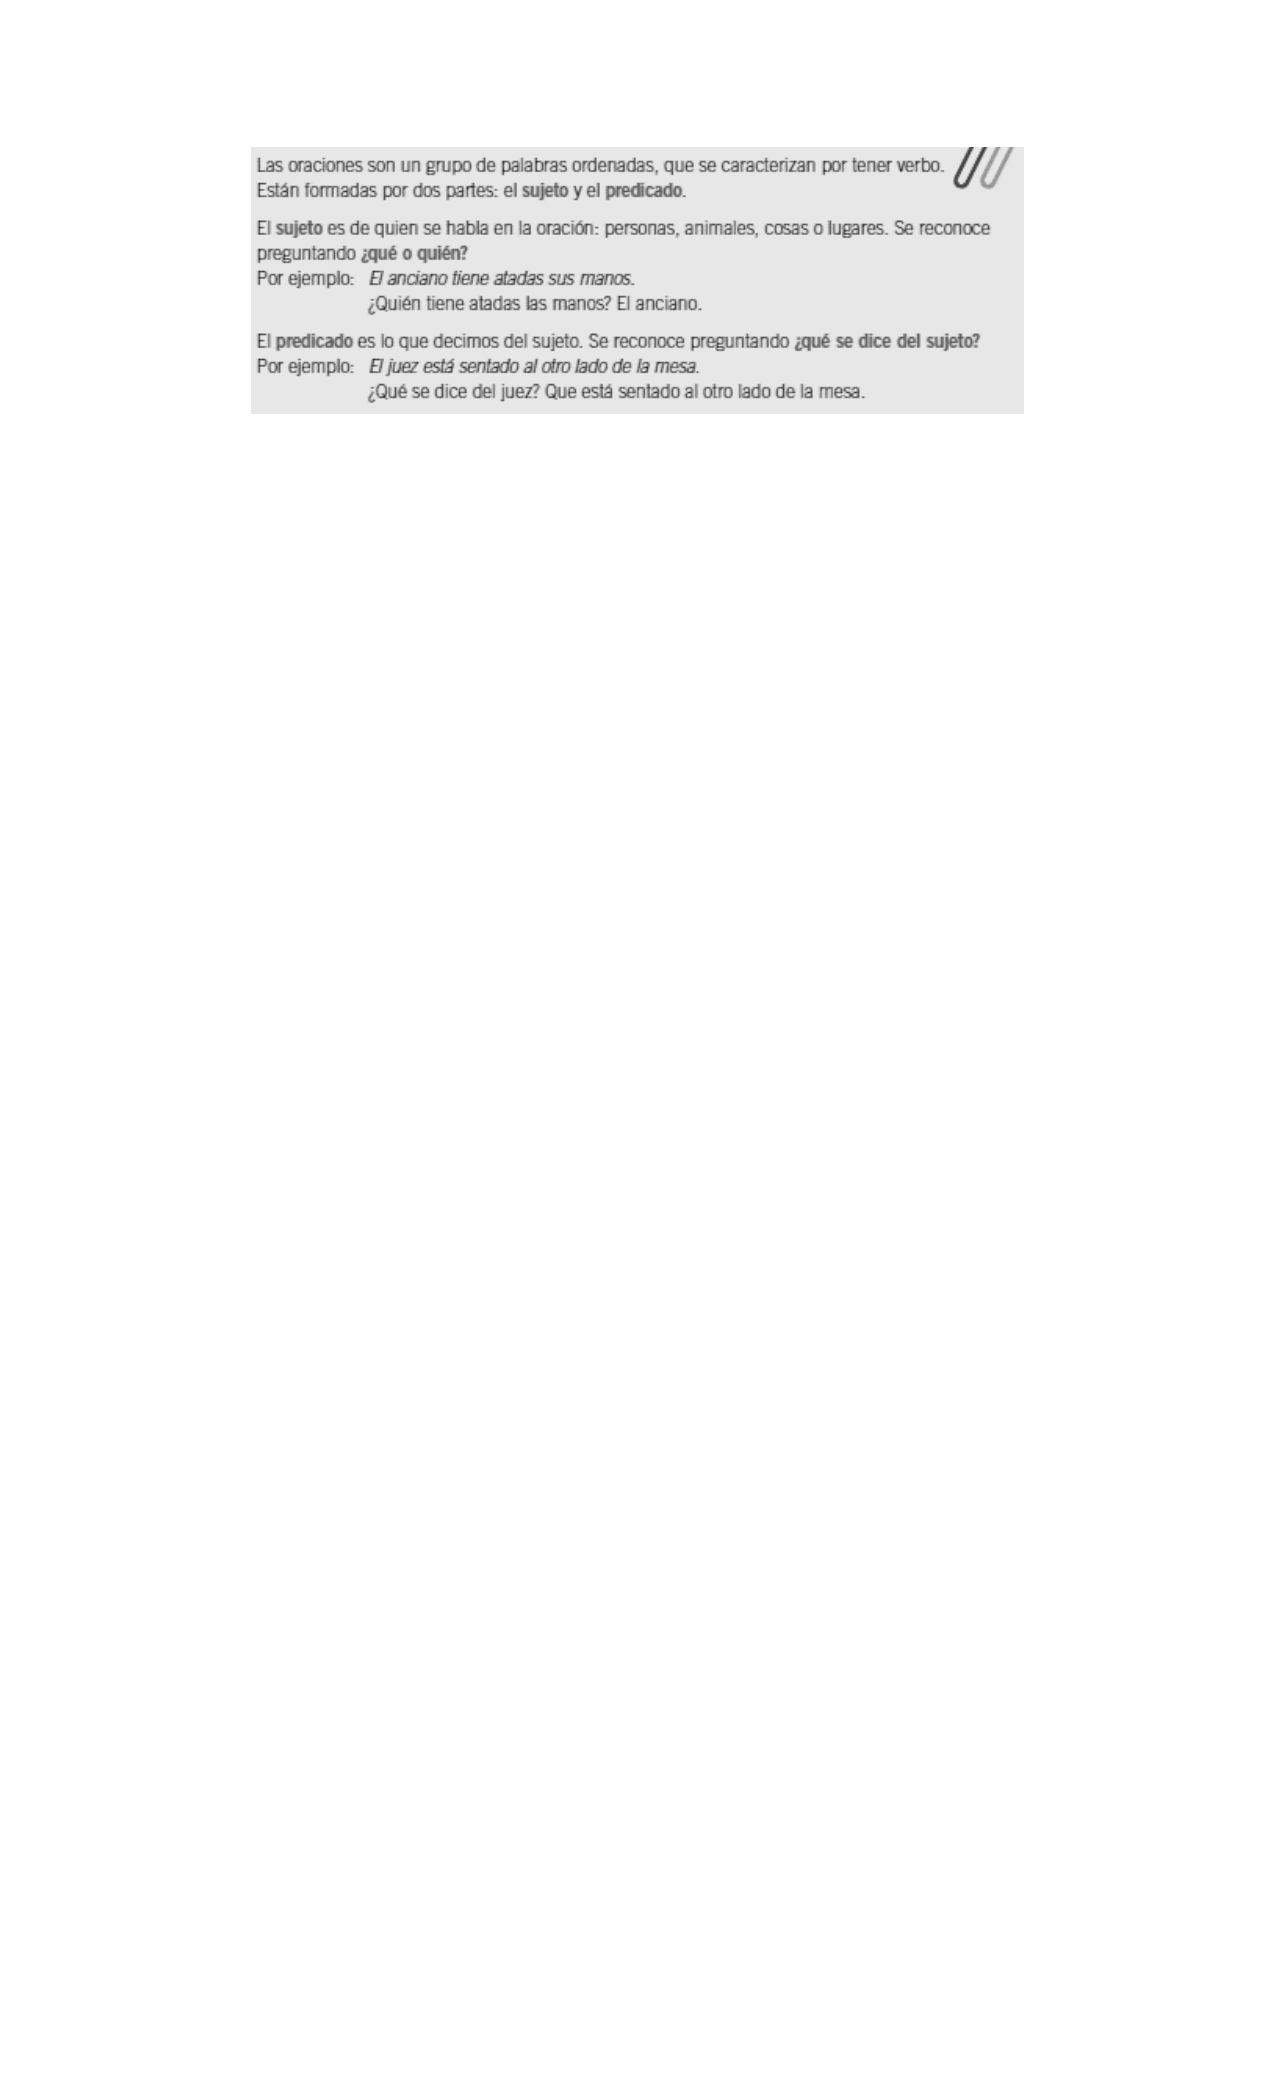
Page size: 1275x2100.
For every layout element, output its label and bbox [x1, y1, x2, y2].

picture [251, 147, 1024, 414]
